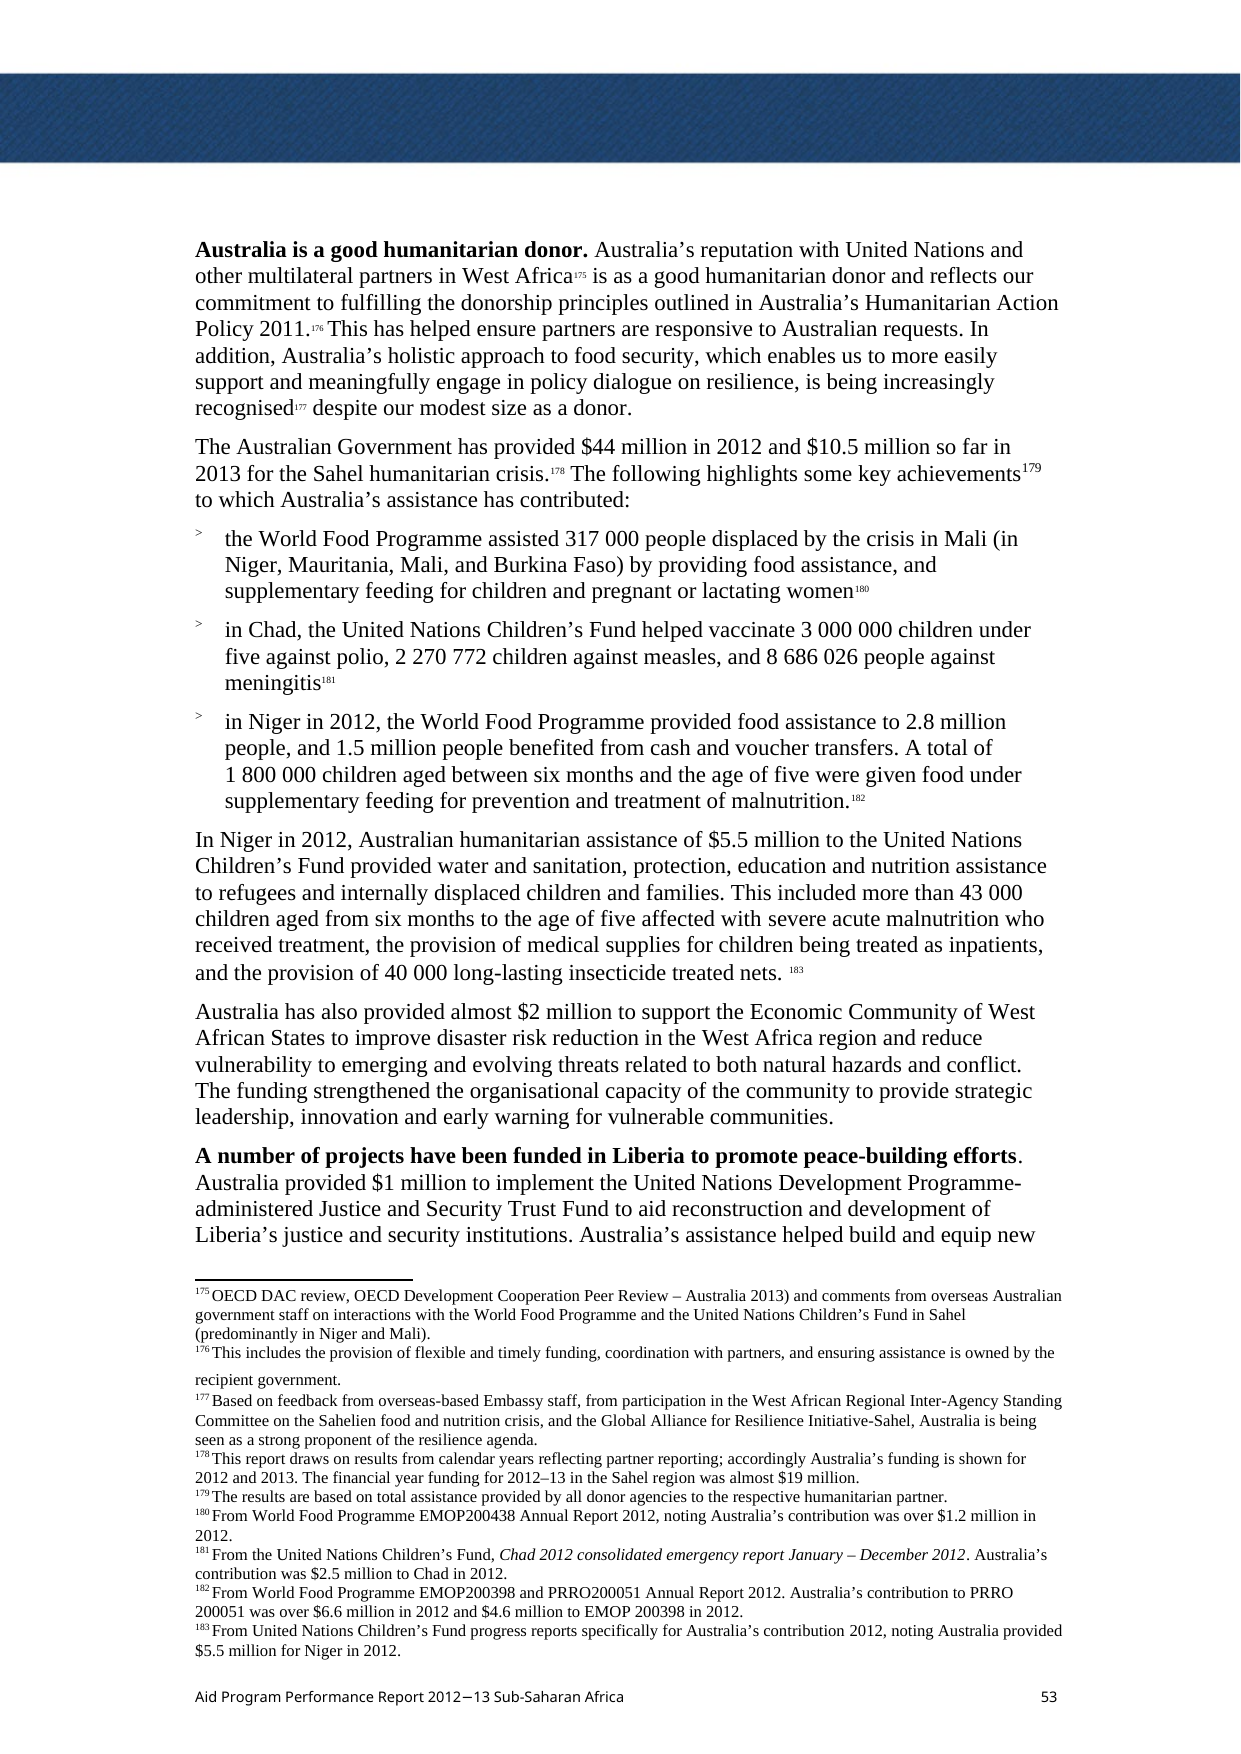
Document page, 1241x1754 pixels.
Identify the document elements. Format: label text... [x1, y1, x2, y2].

text In Niger in 2012, Australian humanitarian assistance of $5.5 million to the United Nations Children’s Fund provided water and sanitation, protection, education and nutrition assistance to refugees and internally displaced children and families. This included more than 43 000 children aged from six months to the age of five affected with severe acute malnutrition who received treatment, the provision of medical supplies for children being treated as inpatients, and the provision of 40 000 long-lasting insecticide treated nets. [195, 826, 1063, 985]
text Australia has also provided almost $2 million to support the Economic Community of West African States to improve disaster risk reduction in the West Africa region and reduce vulnerability to emerging and evolving threats related to both natural hazards and conflict. The funding strengthened the organisational capacity of the community to provide strategic leadership, innovation and early warning for vulnerable communities. [195, 998, 1063, 1130]
list the World Food Programme assisted 317 000 people displaced by the crisis in Mali (in Niger, Mauritania, Mali, and Burkina Faso) by providing food assistance, and supplementary feeding for children and pregnant or lactating women [195, 525, 1063, 604]
text The Australian Government has provided $44 million in 2012 and $10.5 million so far in 2013 for the Sahel humanitarian crisis. The following highlights some key achievements to which Australia’s assistance has contributed: [195, 433, 1063, 512]
text Australia is a good humanitarian donor. Australia’s reputation with United Nations and other multilateral partners in West Africa is as a good humanitarian donor and reflects our commitment to fulfilling the donorship principles outlined in Australia’s Humanitarian Action Policy 2011. This has helped ensure partners are responsive to Australian requests. In addition, Australia’s holistic approach to food security, which enables us to more easily support and meaningfully engage in policy dialogue on resilience, is being increasingly recognised despite our modest size as a donor. [195, 236, 1063, 421]
picture [0, 0, 1241, 237]
list in Niger in 2012, the World Food Programme provided food assistance to 2.8 million people, and 1.5 million people benefited from cash and voucher transfers. A total of 1 800 000 children aged between six months and the age of five were given food under supplementary feeding for prevention and treatment of malnutrition. [195, 708, 1063, 813]
list in Chad, the United Nations Children’s Fund helped vaccinate 3 000 000 children under five against polio, 2 270 772 children against measles, and 8 686 026 people against meningitis [195, 616, 1063, 695]
